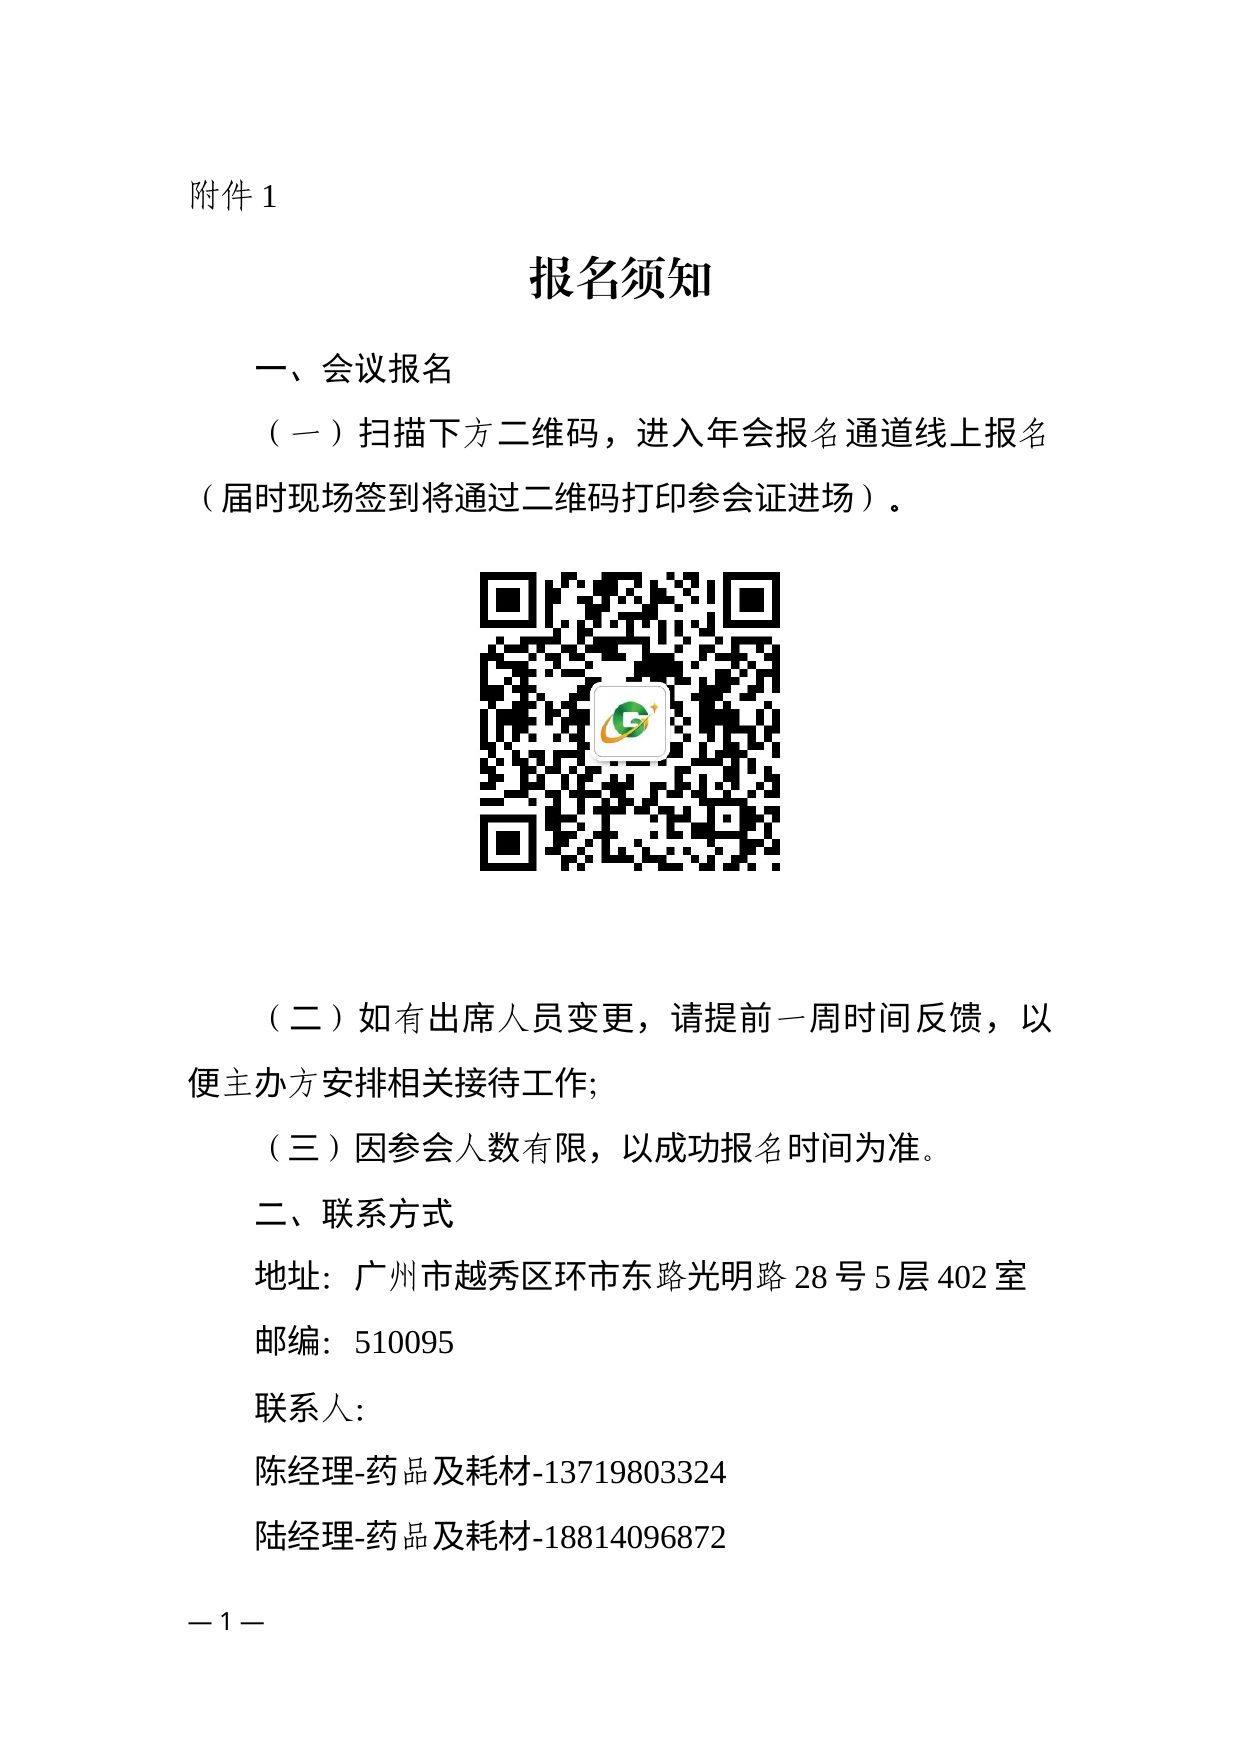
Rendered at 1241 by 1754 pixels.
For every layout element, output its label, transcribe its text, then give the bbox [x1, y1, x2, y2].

text （二）如有出席人员变更，请提前一周时间反馈，以便主办方安排相关接待工作； [187, 983, 1053, 1113]
text 报名须知 [187, 248, 1053, 313]
text 邮编：510095 [187, 1308, 1053, 1373]
picture [455, 547, 804, 895]
text 陆经理-药品及耗材-18814096872 [187, 1503, 1053, 1568]
text 附件1 [187, 162, 1053, 227]
text 陈经理-药品及耗材-13719803324 [187, 1438, 1053, 1503]
text 一、会议报名 [187, 333, 1053, 398]
text （一）扫描下方二维码，进入年会报名通道线上报名（届时现场签到将通过二维码打印参会证进场）。 [187, 398, 1053, 528]
text 联系人： [187, 1373, 1053, 1438]
text （三）因参会人数有限，以成功报名时间为准。 [187, 1113, 1053, 1178]
text 二、联系方式 [187, 1178, 1053, 1243]
text 地址：广州市越秀区环市东路光明路28号5层402室 [187, 1243, 1053, 1308]
